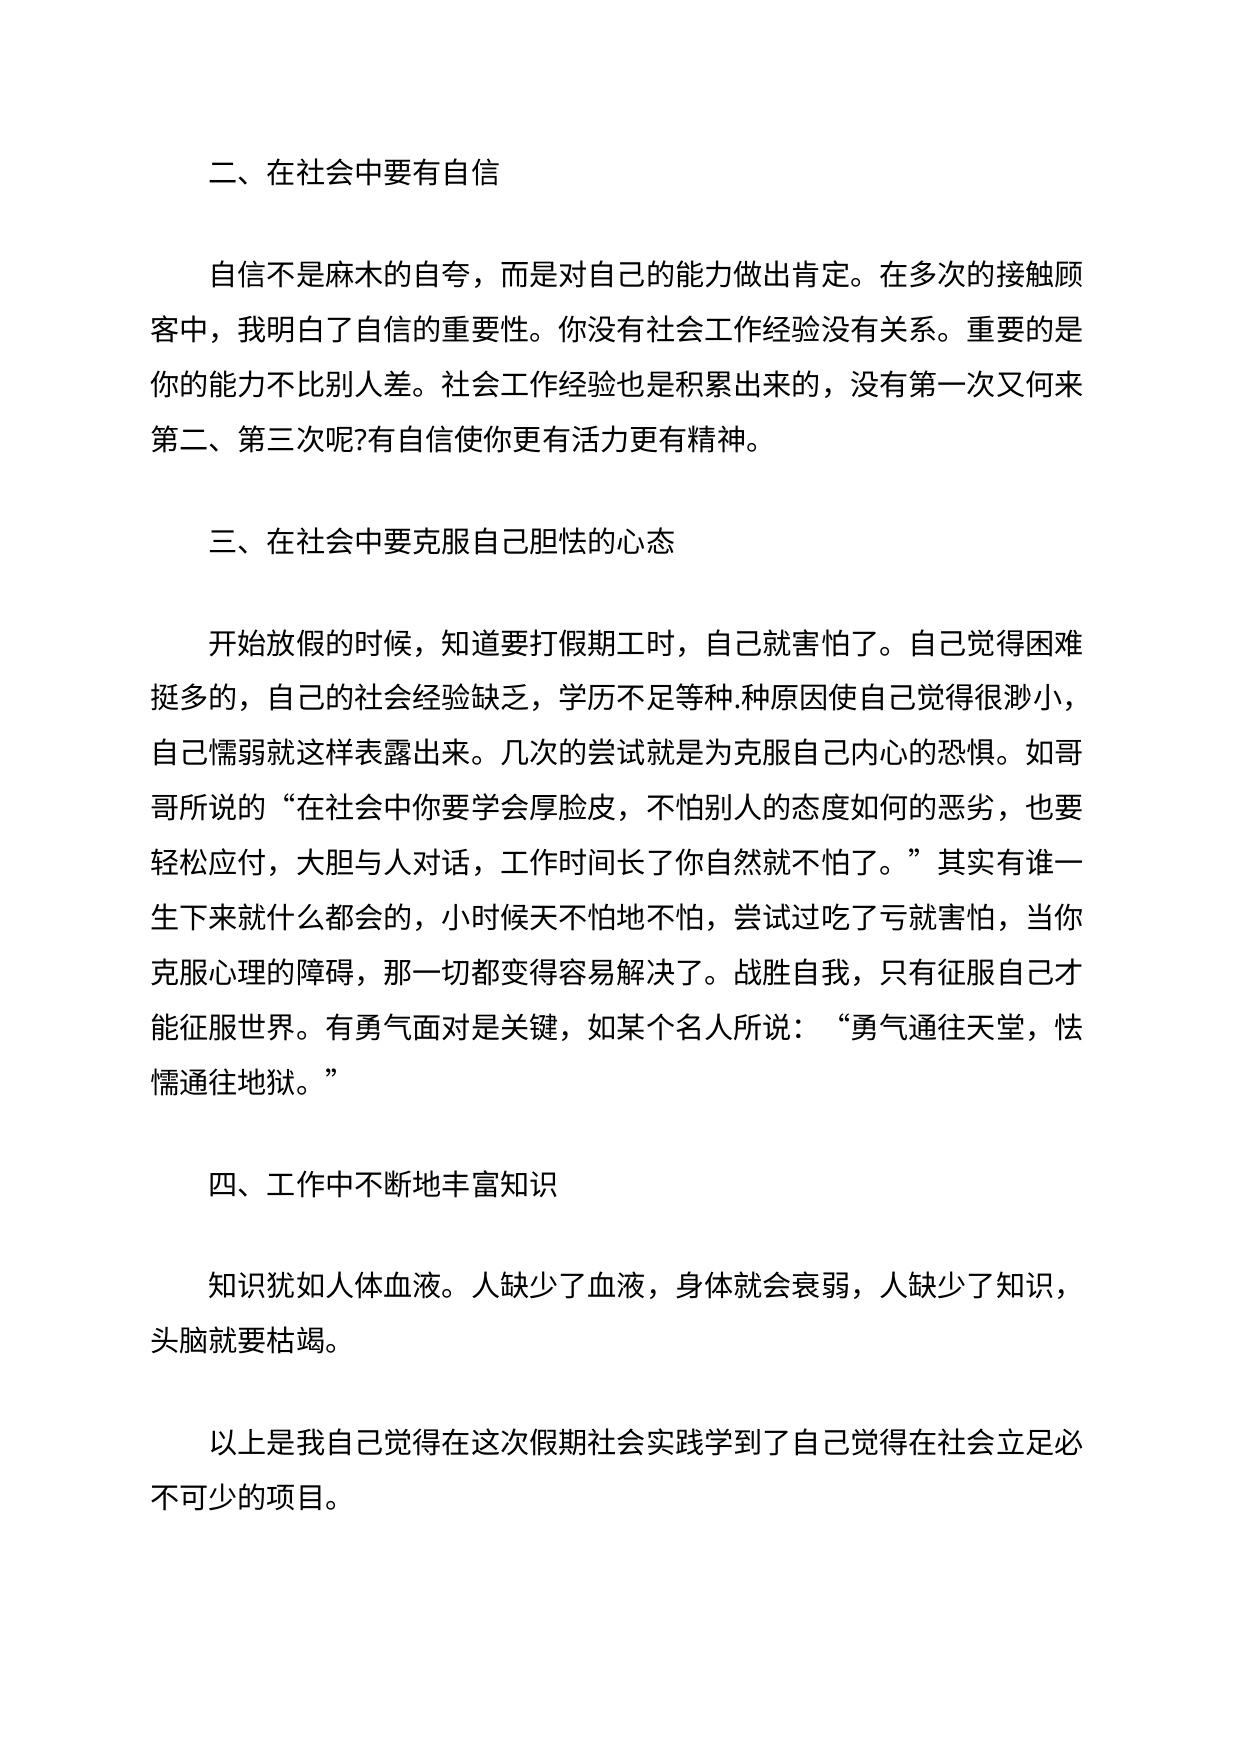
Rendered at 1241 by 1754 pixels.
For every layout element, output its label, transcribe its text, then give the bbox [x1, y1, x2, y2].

text 以上是我自己觉得在这次假期社会实践学到了自己觉得在社会立足必不可少的项目。 [150, 1420, 1090, 1517]
text 开始放假的时候，知道要打假期工时，自己就害怕了。自己觉得困难挺多的，自己的社会经验缺乏，学历不足等种.种原因使自己觉得很渺小，自己懦弱就这样表露出来。几次的尝试就是为克服自己内心的恐惧。如哥哥所说的“在社会中你要学会厚脸皮，不怕别人的态度如何的恶劣，也要轻松应付，大胆与人对话，工作时间长了你自然就不怕了。”其实有谁一生下来就什么都会的，小时候天不怕地不怕，尝试过吃了亏就害怕，当你克服心理的障碍，那一切都变得容易解决了。战胜自我，只有征服自己才能征服世界。有勇气面对是关键，如某个名人所说：“勇气通往天堂，怯懦通往地狱。” [150, 620, 1090, 1102]
text 自信不是麻木的自夸，而是对自己的能力做出肯定。在多次的接触顾客中，我明白了自信的重要性。你没有社会工作经验没有关系。重要的是你的能力不比别人差。社会工作经验也是积累出来的，没有第一次又何来第二、第三次呢?有自信使你更有活力更有精神。 [150, 252, 1090, 459]
text 知识犹如人体血液。人缺少了血液，身体就会衰弱，人缺少了知识，头脑就要枯竭。 [150, 1263, 1090, 1360]
text 二、在社会中要有自信 [150, 150, 1090, 192]
text 三、在社会中要克服自己胆怯的心态 [150, 518, 1090, 561]
text 四、工作中不断地丰富知识 [150, 1161, 1090, 1203]
